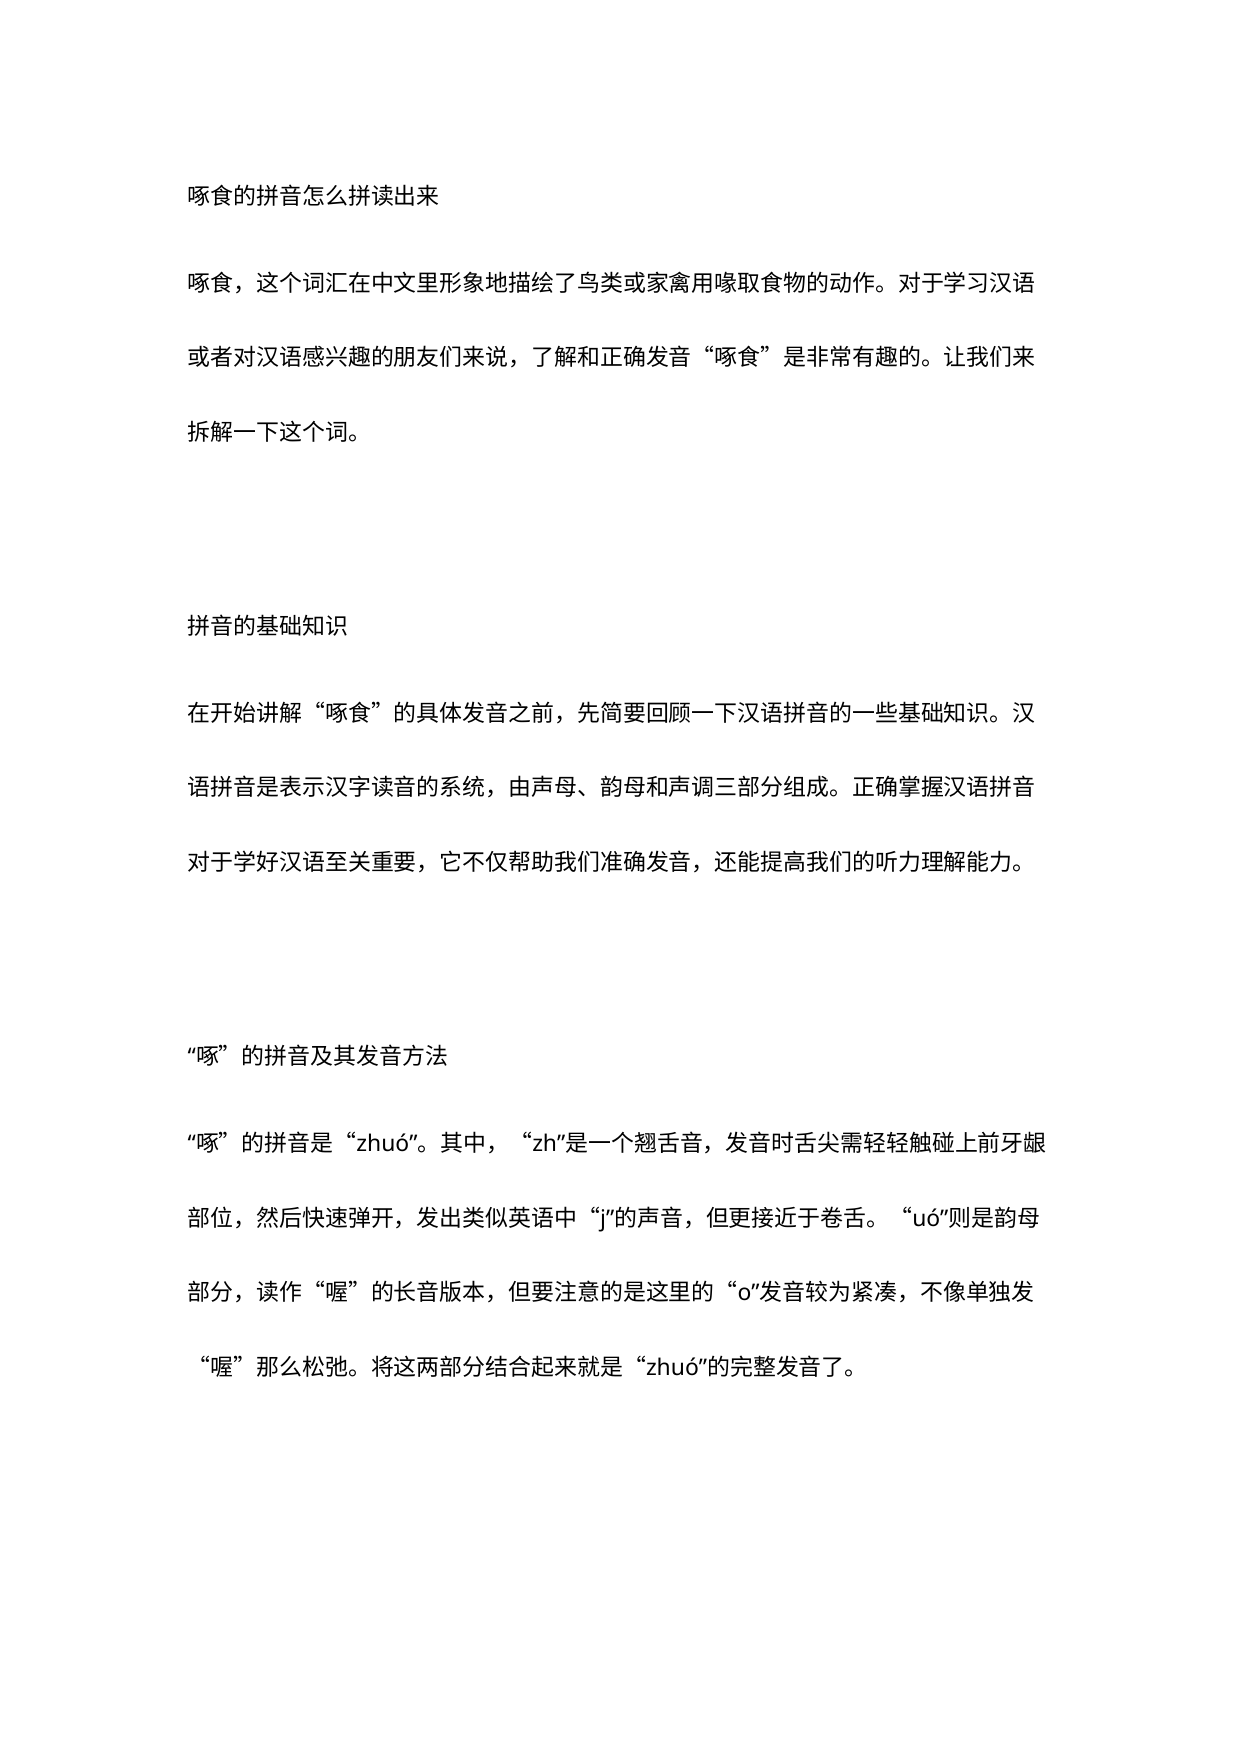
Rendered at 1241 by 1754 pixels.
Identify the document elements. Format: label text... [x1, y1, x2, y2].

text 啄食的拼音怎么拼读出来 [187, 162, 1053, 227]
text 啄食，这个词汇在中文里形象地描绘了鸟类或家禽用喙取食物的动作。对于学习汉语或者对汉语感兴趣的朋友们来说，了解和正确发音“啄食”是非常有趣的。让我们来拆解一下这个词。 [187, 248, 1053, 463]
text “啄”的拼音及其发音方法 [187, 1022, 1053, 1087]
text 在开始讲解“啄食”的具体发音之前，先简要回顾一下汉语拼音的一些基础知识。汉语拼音是表示汉字读音的系统，由声母、韵母和声调三部分组成。正确掌握汉语拼音对于学好汉语至关重要，它不仅帮助我们准确发音，还能提高我们的听力理解能力。 [187, 679, 1053, 893]
text 拼音的基础知识 [187, 592, 1053, 657]
text “啄”的拼音是“zhuó”。其中，“zh”是一个翘舌音，发音时舌尖需轻轻触碰上前牙龈部位，然后快速弹开，发出类似英语中“j”的声音，但更接近于卷舌。“uó”则是韵母部分，读作“喔”的长音版本，但要注意的是这里的“o”发音较为紧凑，不像单独发“喔”那么松弛。将这两部分结合起来就是“zhuó”的完整发音了。 [187, 1109, 1053, 1398]
